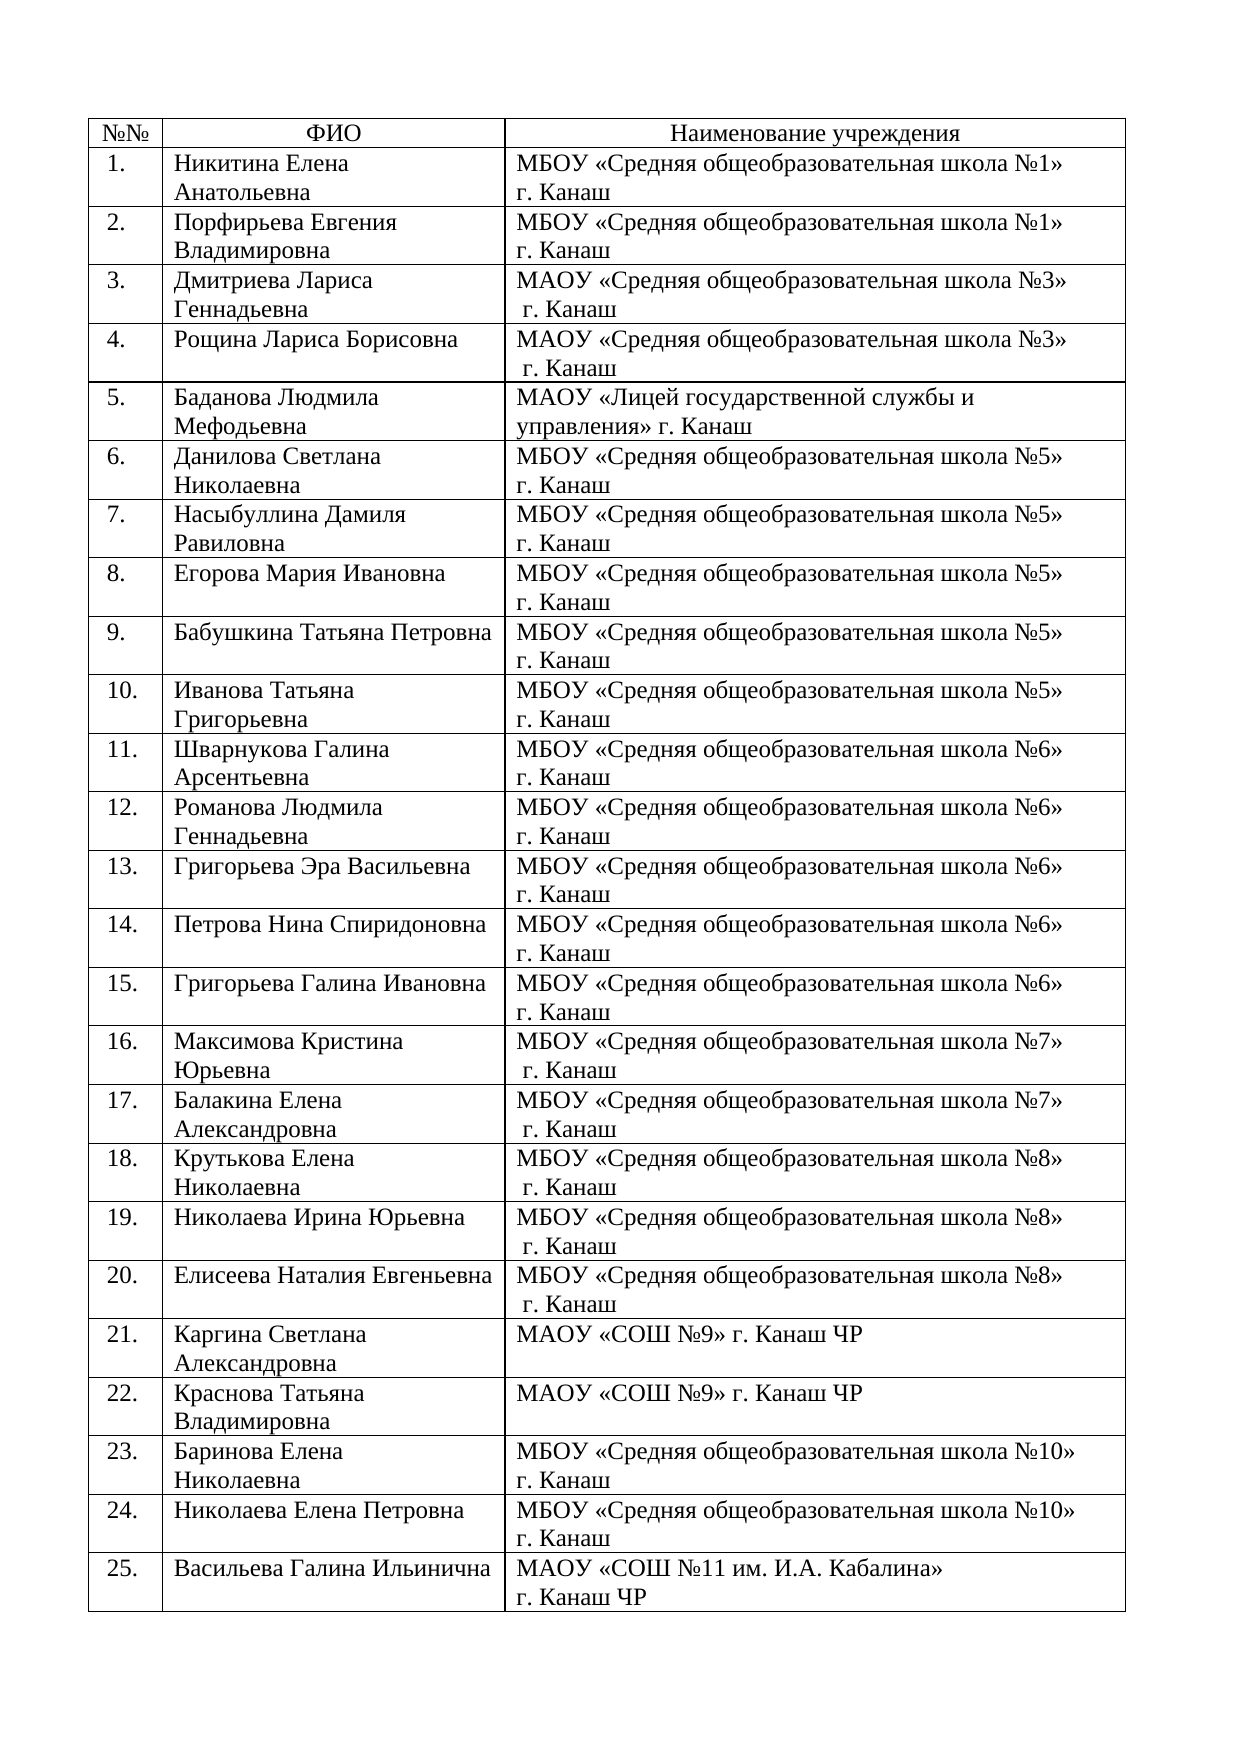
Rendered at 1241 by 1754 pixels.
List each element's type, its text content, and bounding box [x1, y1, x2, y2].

table_cell [89, 558, 162, 616]
table_cell МБОУ «Средняя общеобразовательная школа №6» г. Канаш [506, 851, 1125, 908]
table_cell Егорова Мария Ивановна [163, 558, 504, 616]
table_cell [89, 1378, 162, 1435]
table_cell [89, 792, 162, 850]
table_cell [89, 207, 162, 264]
table_cell МБОУ «Средняя общеобразовательная школа №6» г. Канаш [506, 909, 1125, 967]
table_cell МБОУ «Средняя общеобразовательная школа №5» г. Канаш [506, 500, 1125, 557]
table_cell Баданова Людмила Мефодьевна [163, 383, 504, 440]
table_cell [89, 1144, 162, 1201]
table_cell Максимова Кристина Юрьевна [163, 1026, 504, 1084]
table_cell [89, 909, 162, 967]
table_cell Иванова Татьяна Григорьевна [163, 675, 504, 733]
table_cell [89, 968, 162, 1025]
table_cell Дмитриева Лариса Геннадьевна [163, 265, 504, 323]
table_cell [89, 617, 162, 674]
table_cell МБОУ «Средняя общеобразовательная школа №7» г. Канаш [506, 1085, 1125, 1142]
table_cell Шварнукова Галина Арсентьевна [163, 734, 504, 791]
table_cell Васильева Галина Ильинична [163, 1553, 504, 1611]
table_header ФИО [163, 119, 504, 147]
table_cell МБОУ «Средняя общеобразовательная школа №5» г. Канаш [506, 617, 1125, 674]
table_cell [506, 1553, 1125, 1611]
table_cell МАОУ «Лицей государственной службы и управления» г. Канаш [506, 383, 1125, 440]
table_cell МБОУ «Средняя общеобразовательная школа №10» г. Канаш [506, 1495, 1125, 1552]
table_cell Бабушкина Татьяна Петровна [163, 617, 504, 674]
table_cell [89, 1085, 162, 1142]
table_cell [89, 148, 162, 206]
table_cell МБОУ «Средняя общеобразовательная школа №10» г. Канаш [506, 1436, 1125, 1494]
table_cell Насыбуллина Дамиля Равиловна [163, 500, 504, 557]
table_cell [89, 851, 162, 908]
table_cell [89, 265, 162, 323]
table_cell Никитина Елена Анатольевна [163, 148, 504, 206]
table_cell [89, 383, 162, 440]
table_cell [89, 324, 162, 381]
table_cell [89, 1495, 162, 1552]
table_header №№ [89, 119, 162, 147]
table_cell [89, 675, 162, 733]
table_cell МБОУ «Средняя общеобразовательная школа №8» г. Канаш [506, 1261, 1125, 1318]
table_cell МБОУ «Средняя общеобразовательная школа №8» г. Канаш [506, 1202, 1125, 1259]
table_cell Елисеева Наталия Евгеньевна [163, 1261, 504, 1318]
table_cell МБОУ «Средняя общеобразовательная школа №8» г. Канаш [506, 1144, 1125, 1201]
table_cell Данилова Светлана Николаевна [163, 441, 504, 498]
table_cell Николаева Елена Петровна [163, 1495, 504, 1552]
table_cell [89, 1202, 162, 1259]
table_cell МБОУ «Средняя общеобразовательная школа №6» г. Канаш [506, 968, 1125, 1025]
table_cell [89, 1553, 162, 1611]
table_cell МБОУ «Средняя общеобразовательная школа №5» г. Канаш [506, 675, 1125, 733]
table_cell МАОУ «СОШ №9» г. Канаш ЧР [506, 1319, 1125, 1377]
table_cell МБОУ «Средняя общеобразовательная школа №5» г. Канаш [506, 441, 1125, 498]
table_cell МБОУ «Средняя общеобразовательная школа №1» г. Канаш [506, 207, 1125, 264]
table_cell МБОУ «Средняя общеобразовательная школа №5» г. Канаш [506, 558, 1125, 616]
table_cell [89, 1261, 162, 1318]
table_cell МАОУ «СОШ №9» г. Канаш ЧР [506, 1378, 1125, 1435]
table_cell Балакина Елена Александровна [163, 1085, 504, 1142]
table_cell Петрова Нина Спиридоновна [163, 909, 504, 967]
table_cell Порфирьева Евгения Владимировна [163, 207, 504, 264]
table_cell МБОУ «Средняя общеобразовательная школа №6» г. Канаш [506, 734, 1125, 791]
table_cell Краснова Татьяна Владимировна [163, 1378, 504, 1435]
table_cell МАОУ «Средняя общеобразовательная школа №3» г. Канаш [506, 265, 1125, 323]
table_cell [89, 1436, 162, 1494]
table_cell Григорьева Эра Васильевна [163, 851, 504, 908]
table_cell Баринова Елена Николаевна [163, 1436, 504, 1494]
table_cell Рощина Лариса Борисовна [163, 324, 504, 381]
table_cell Романова Людмила Геннадьевна [163, 792, 504, 850]
table_cell [89, 500, 162, 557]
table_cell Каргина Светлана Александровна [163, 1319, 504, 1377]
table_cell [89, 734, 162, 791]
table_cell Григорьева Галина Ивановна [163, 968, 504, 1025]
table_cell Николаева Ирина Юрьевна [163, 1202, 504, 1259]
table_cell МАОУ «Средняя общеобразовательная школа №3» г. Канаш [506, 324, 1125, 381]
table_cell [89, 1319, 162, 1377]
table_cell [89, 441, 162, 498]
table_header Наименование учреждения [506, 119, 1125, 147]
table_cell Крутькова Елена Николаевна [163, 1144, 504, 1201]
table_cell МБОУ «Средняя общеобразовательная школа №1» г. Канаш [506, 148, 1125, 206]
table_cell [89, 1026, 162, 1084]
table_cell МБОУ «Средняя общеобразовательная школа №6» г. Канаш [506, 792, 1125, 850]
table_cell МБОУ «Средняя общеобразовательная школа №7» г. Канаш [506, 1026, 1125, 1084]
